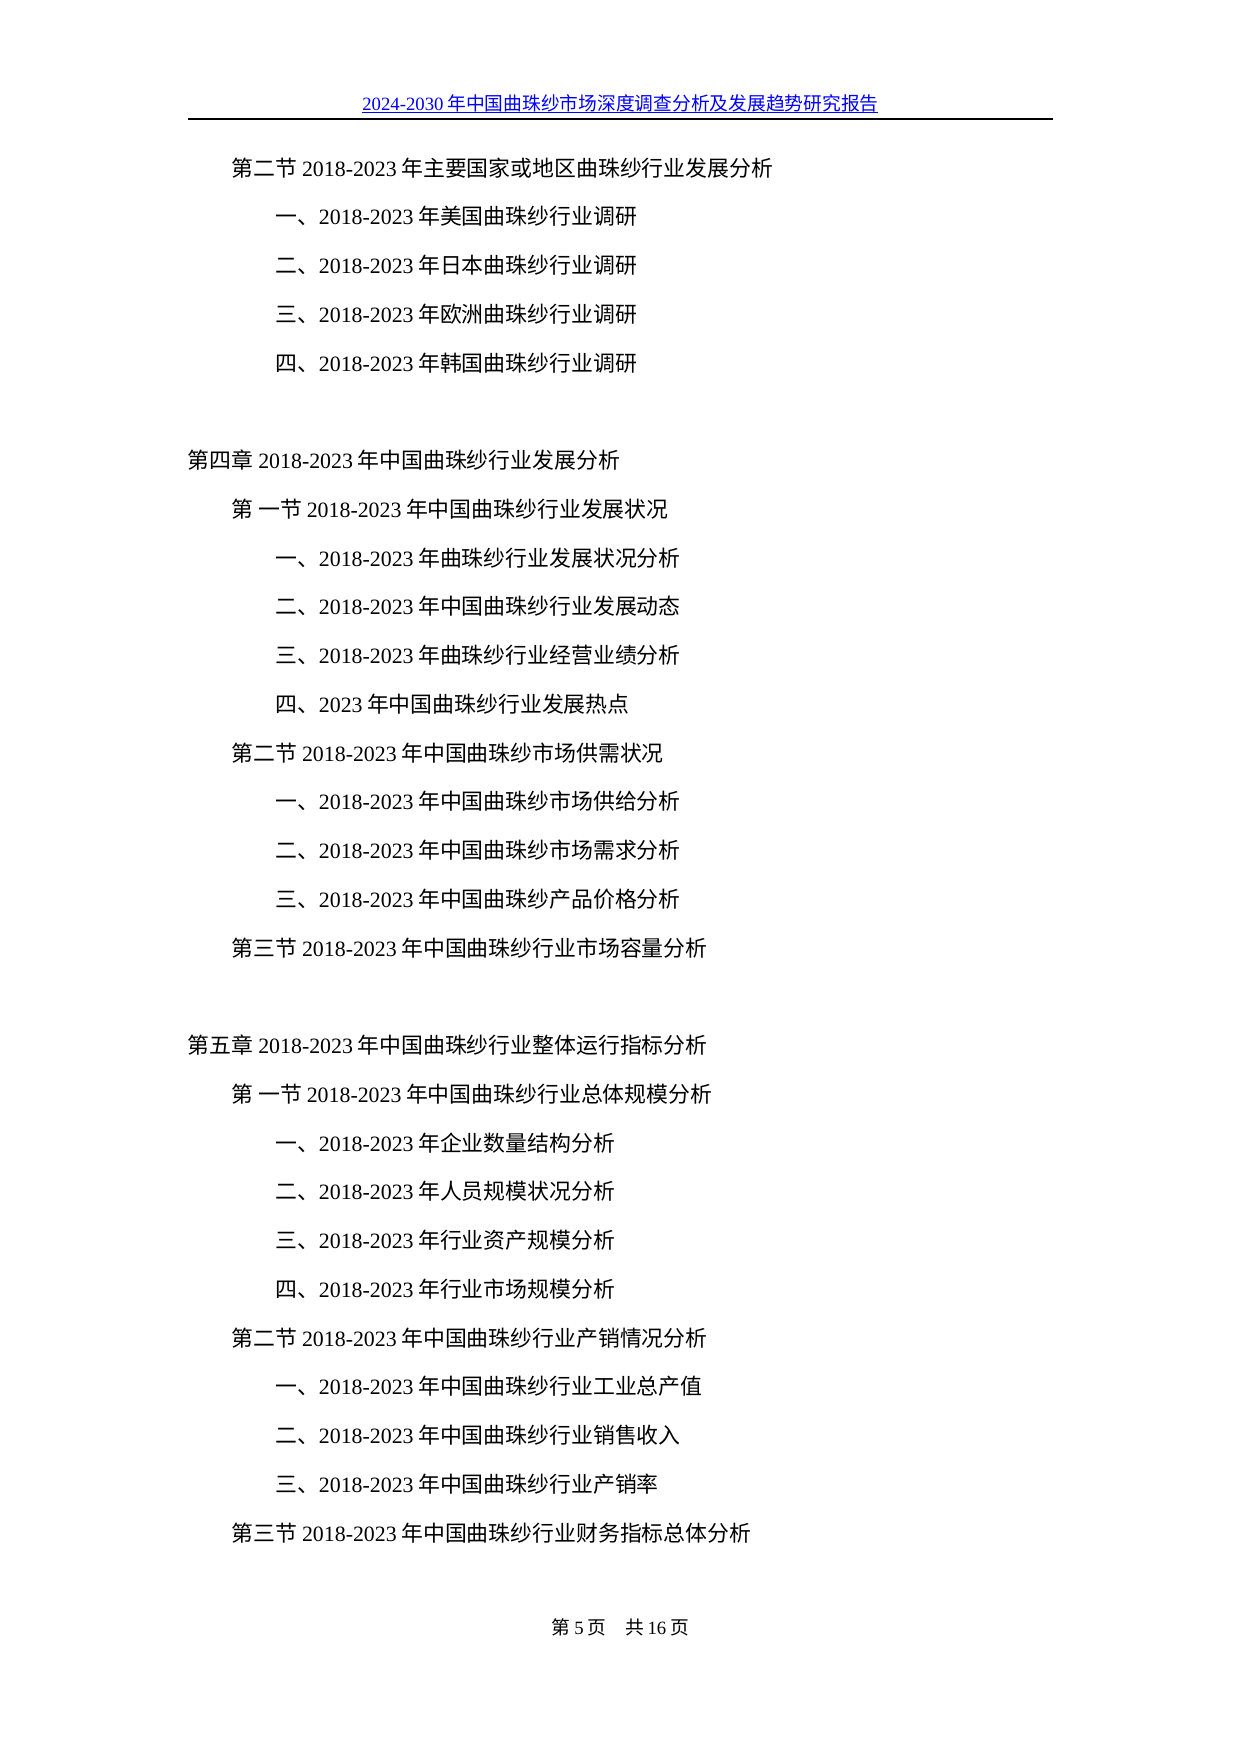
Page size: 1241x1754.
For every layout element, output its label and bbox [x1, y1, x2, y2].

text [187, 150, 1053, 1548]
